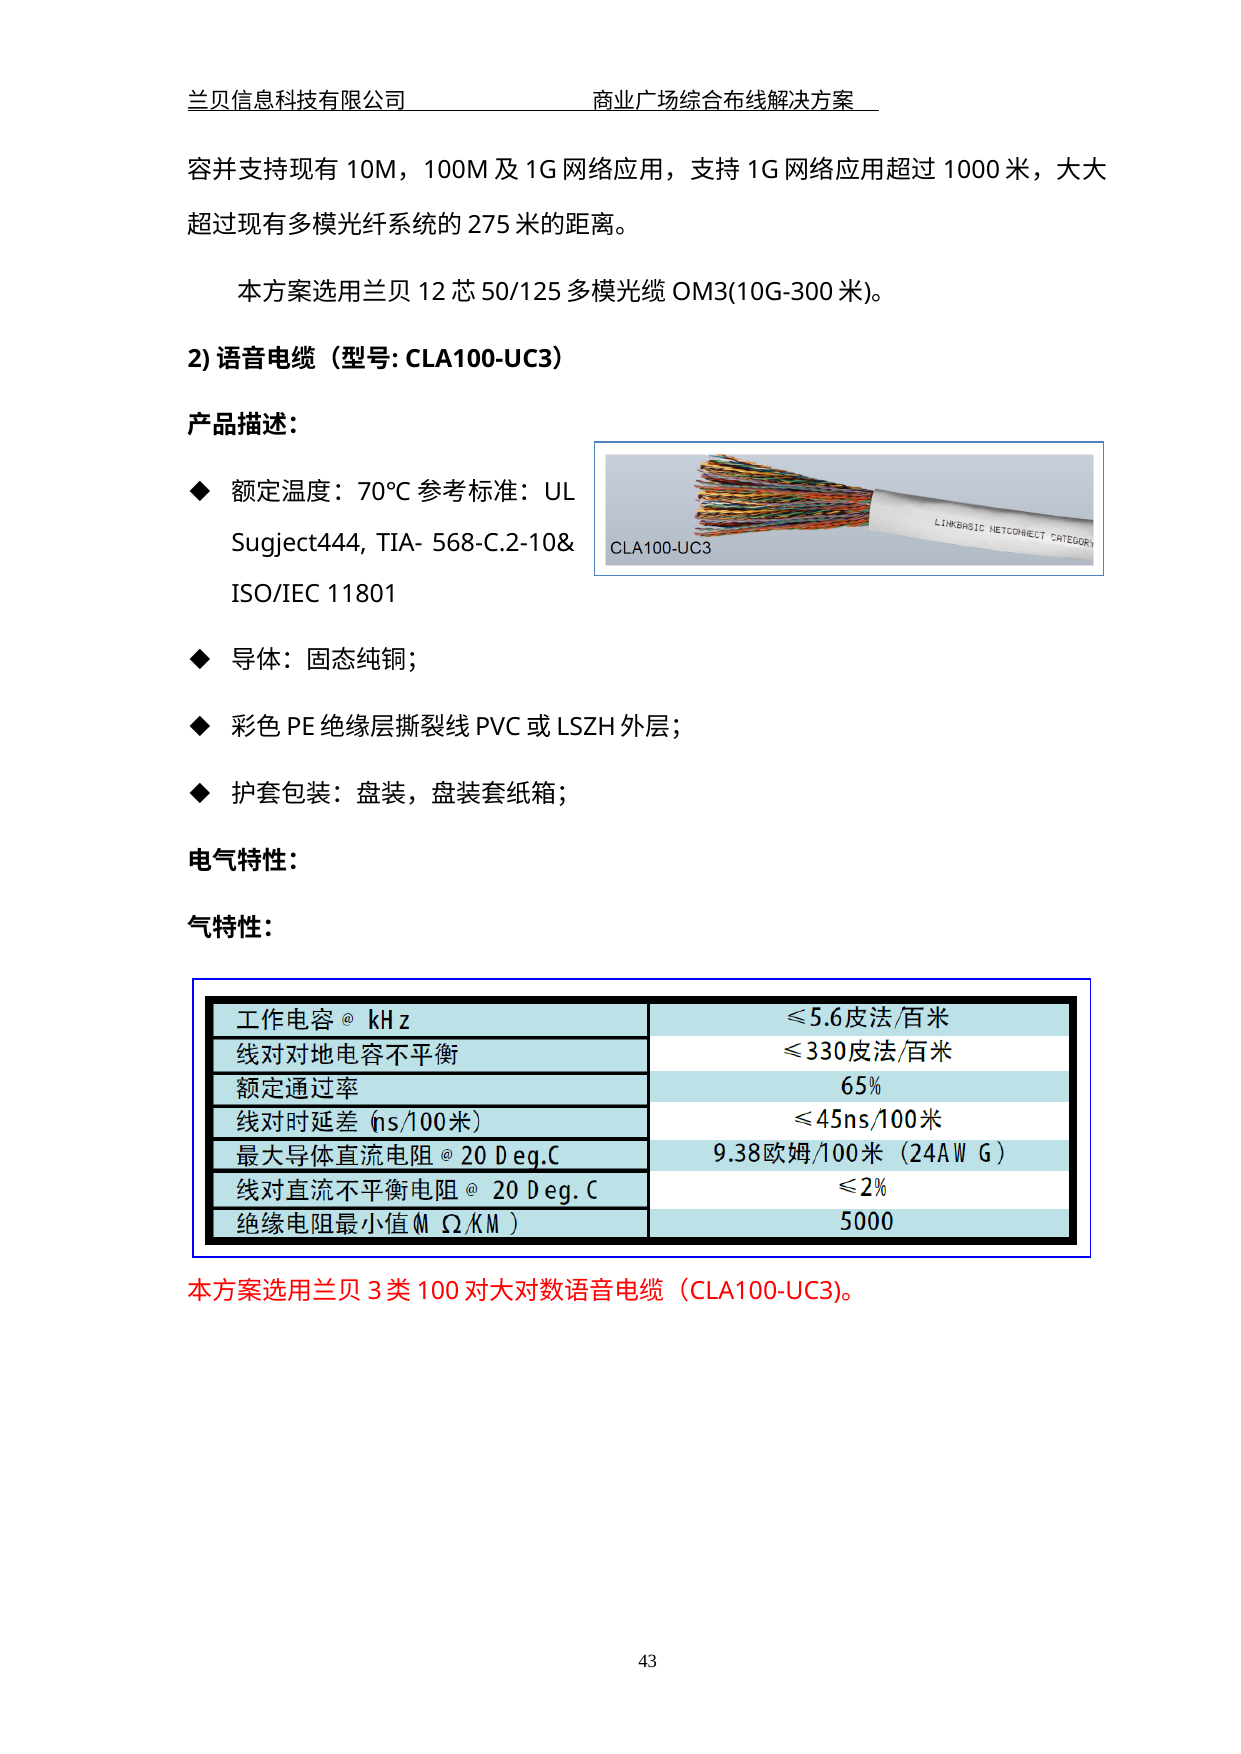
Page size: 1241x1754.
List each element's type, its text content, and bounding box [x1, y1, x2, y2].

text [187, 150, 1107, 241]
text 本方案选用兰贝3类100对大对数语音电缆（CLA100-UC3)。 [187, 956, 1107, 1306]
text 本方案选用兰贝12芯50/125多模光缆OM3(10G-)。 [187, 271, 1107, 307]
text 电气特性： [187, 840, 1107, 877]
text 产品描述： [187, 405, 1107, 441]
list 额定温度：70℃ 参考标准：UL Sugject444, TIA- 568-C.2-10& ISO/IEC 11801 [187, 472, 1107, 610]
list 彩色PE绝缘层撕裂线PVC或LSZH外层； [187, 707, 1107, 743]
text 2) 语音电缆（型号: CLA100-UC3） [187, 338, 1107, 374]
text 气特性： [187, 907, 1107, 943]
list 护套包装：盘装，盘装套纸箱； [187, 773, 1107, 810]
list 导体：固态纯铜； [187, 640, 1107, 676]
